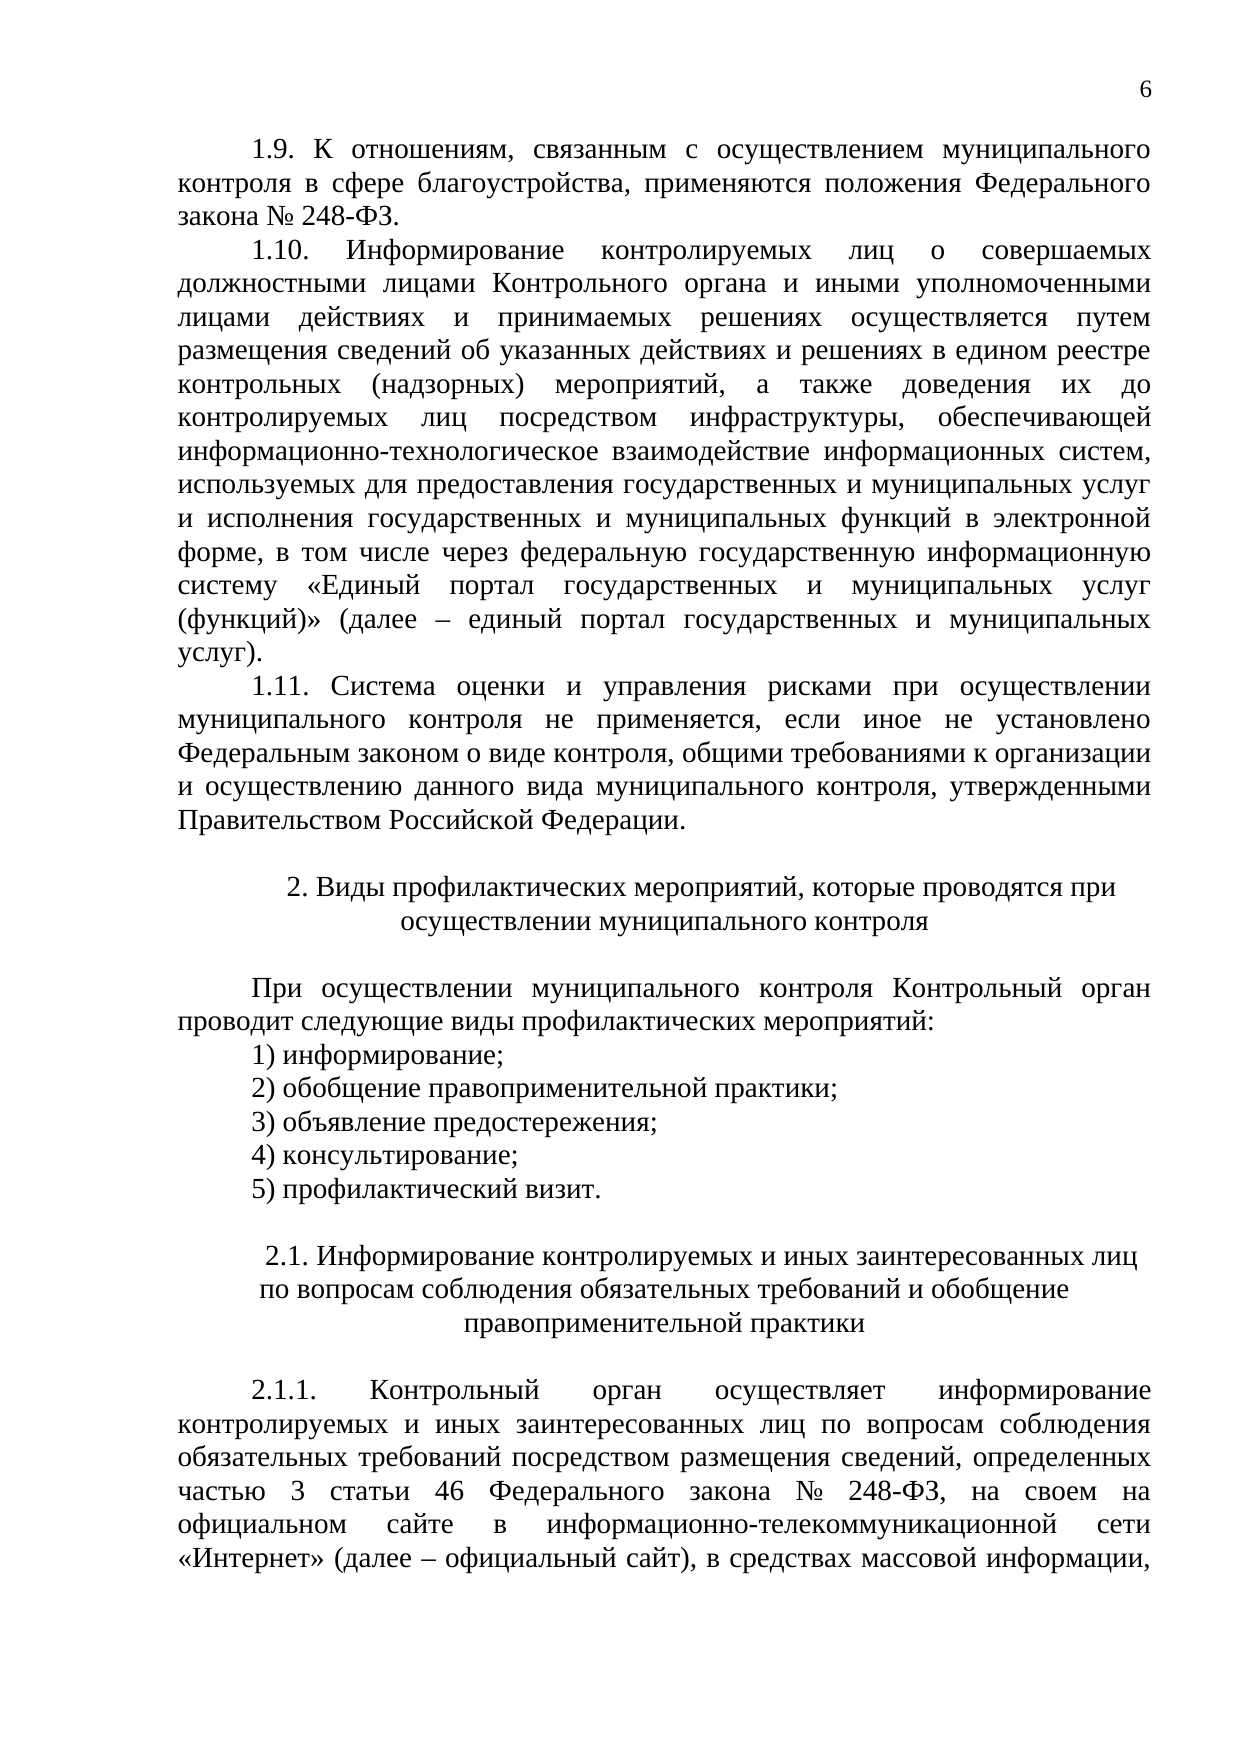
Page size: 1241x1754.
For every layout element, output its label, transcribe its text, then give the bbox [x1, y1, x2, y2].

text 4) консультирование; [177, 1137, 1152, 1171]
text 1.10. Информирование контролируемых лиц о совершаемых должностными лицами Контрольного органа и иными уполномоченными лицами действиях и принимаемых решениях осуществляется путем размещения сведений об указанных действиях и решениях в едином реестре контрольных (надзорных) мероприятий, а также доведения их до контролируемых лиц посредством инфраструктуры, обеспечивающей информационно-технологическое взаимодействие информационных систем, используемых для предоставления государственных и муниципальных услуг и исполнения государственных и муниципальных функций в электронной форме, в том числе через федеральную государственную информационную систему «Единый портал государственных и муниципальных услуг (функций)» (далее – единый портал государственных и муниципальных услуг). [177, 232, 1152, 668]
text 2.1. Информирование контролируемых и иных заинтересованных лиц по вопросам соблюдения обязательных требований и обобщение правоприменительной практики [177, 1238, 1152, 1339]
text При осуществлении муниципального контроля Контрольный орган проводит следующие виды профилактических мероприятий: [177, 970, 1152, 1037]
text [177, 1372, 1152, 1573]
text 1.11. Система оценки и управления рисками при осуществлении муниципального контроля не применяется, если иное не установлено Федеральным законом о виде контроля, общими требованиями к организации и осуществлению данного вида муниципального контроля, утвержденными Правительством Российской Федерации. [177, 668, 1152, 836]
text 2) обобщение правоприменительной практики; [177, 1070, 1152, 1104]
text 2. Виды профилактических мероприятий, которые проводятся при осуществлении муниципального контроля [177, 869, 1152, 936]
text 3) объявление предостережения; [177, 1104, 1152, 1137]
text 1.9. К отношениям, связанным с осуществлением муниципального контроля в сфере благоустройства, применяются положения Федерального закона № 248-ФЗ. [177, 131, 1152, 232]
text 1) информирование; [177, 1037, 1152, 1070]
text 5) профилактический визит. [177, 1171, 1152, 1204]
